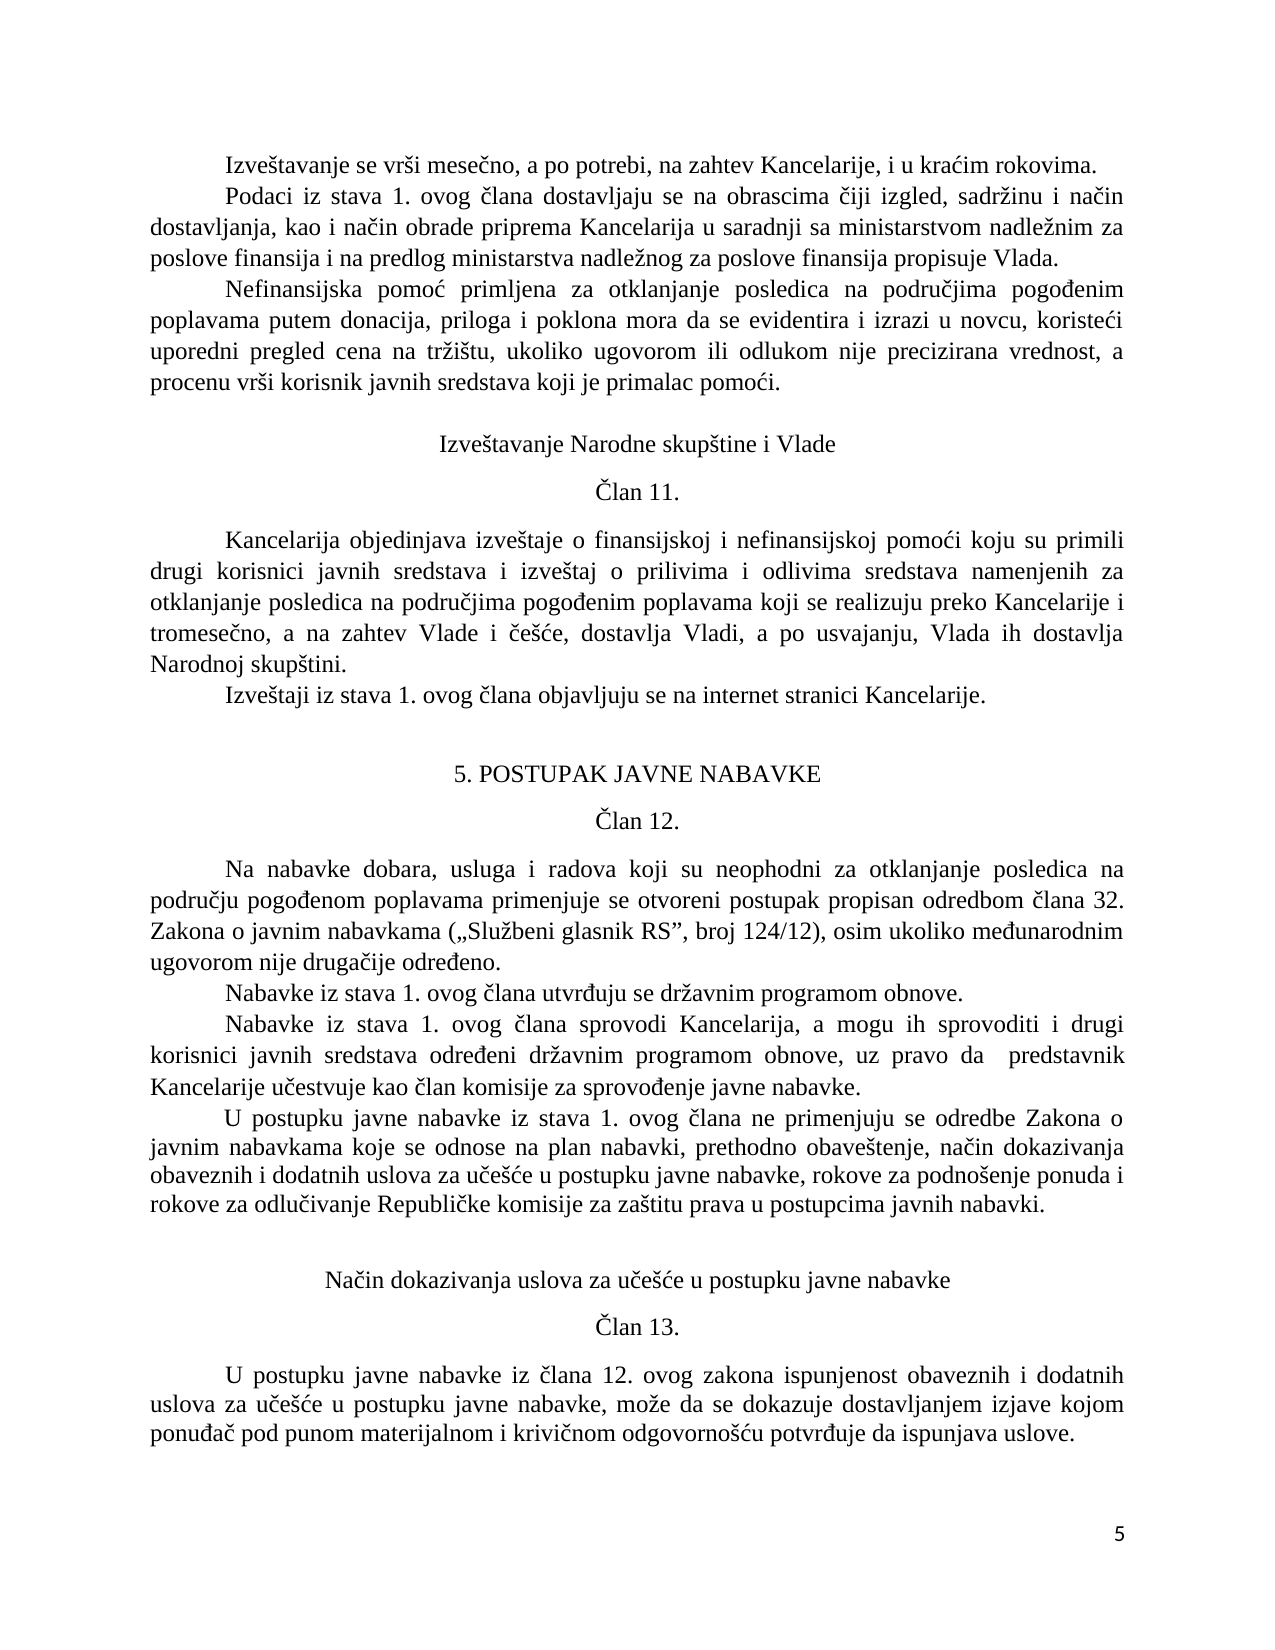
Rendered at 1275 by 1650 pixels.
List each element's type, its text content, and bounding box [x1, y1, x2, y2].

text Kancelarija objedinjava izveštaje o finansijskoj i nefinansijskoj pomoći koju su primili drugi korisnici javnih sredstava i izveštaj o prilivima i odlivima sredstava namenjenih za otklanjanje posledica na područjima pogođenim poplavama koji se realizuju preko Kancelarije i tromesečno, a na zahtev Vlade i češće, dostavlja Vladi, a po usvajanju, Vlada ih dostavlja Narodnoj skupštini. [150, 525, 1125, 678]
text Nabavke iz stava 1. ovog člana utvrđuju se državnim programom obnove. [150, 978, 1125, 1007]
text U postupku javne nabavke iz stava 1. ovog člana ne primenjuju se odredbe Zakona o javnim nabavkama koje se odnose na plan nabavki, prethodno obaveštenje, način dokazivanja obaveznih i dodatnih uslova za učešće u postupku javne nabavke, rokove za podnošenje ponuda i rokove za odlučivanje Republičke komisije za zaštitu prava u postupcima javnih nabavki. [150, 1103, 1125, 1218]
text Nabavke iz stava 1. ovog člana sprovodi Kancelarija, a mogu ih sprovoditi i drugi korisnici javnih sredstava određeni državnim programom obnove, uz pravo da predstavnik Kancelarije učestvuje kao član komisije za sprovođenje javne nabavke. [150, 1009, 1125, 1101]
text Član 11. [150, 477, 1125, 506]
text Izveštaji iz stava 1. ovog člana objavljuju se na internet stranici Kancelarije. [150, 680, 1125, 709]
text Nefinansijska pomoć primljena za otklanjanje posledica na područjima pogođenim poplavama putem donacija, priloga i poklona mora da se evidentira i izrazi u novcu, koristeći uporedni pregled cena na tržištu, ukoliko ugovorom ili odlukom nije precizirana vrednost, a procenu vrši korisnik javnih sredstava koji je primalac pomoći. [150, 274, 1125, 396]
text Način dokazivanja uslova za učešće u postupku javne nabavke [150, 1265, 1125, 1293]
text Izveštavanje se vrši mesečno, a po potrebi, na zahtev Kancelarije, i u kraćim rokovima. [150, 150, 1125, 179]
text Izveštavanje Narodne skupštine i Vlade [150, 429, 1125, 458]
text Član 12. [150, 806, 1125, 835]
text Podaci iz stava 1. ovog člana dostavljaju se na obrascima čiji izgled, sadržinu i način dostavljanja, kao i način obrade priprema Kancelarija u saradnji sa ministarstvom nadležnim za poslove finansija i na predlog ministarstva nadležnog za poslove finansija propisuje Vlada. [150, 181, 1125, 272]
text Član 13. [150, 1312, 1125, 1341]
text U postupku javne nabavke iz člana 12. ovog zakona ispunjenost obaveznih i dodatnih uslova za učešće u postupku javne nabavke, može da se dokazuje dostavljanjem izjave kojom ponuđač pod punom materijalnom i krivičnom odgovornošću potvrđuje da ispunjava uslove. [150, 1360, 1125, 1446]
text Na nabavke dobara, usluga i radova koji su neophodni za otklanjanje posledica na području pogođenom poplavama primenjuje se otvoreni postupak propisan odredbom člana 32. Zakona o javnim nabavkama („Službeni glasnik RS”, broj 124/12), osim ukoliko međunarodnim ugovorom nije drugačije određeno. [150, 854, 1125, 976]
text 5. POSTUPAK JAVNE NABAVKE [150, 759, 1125, 787]
